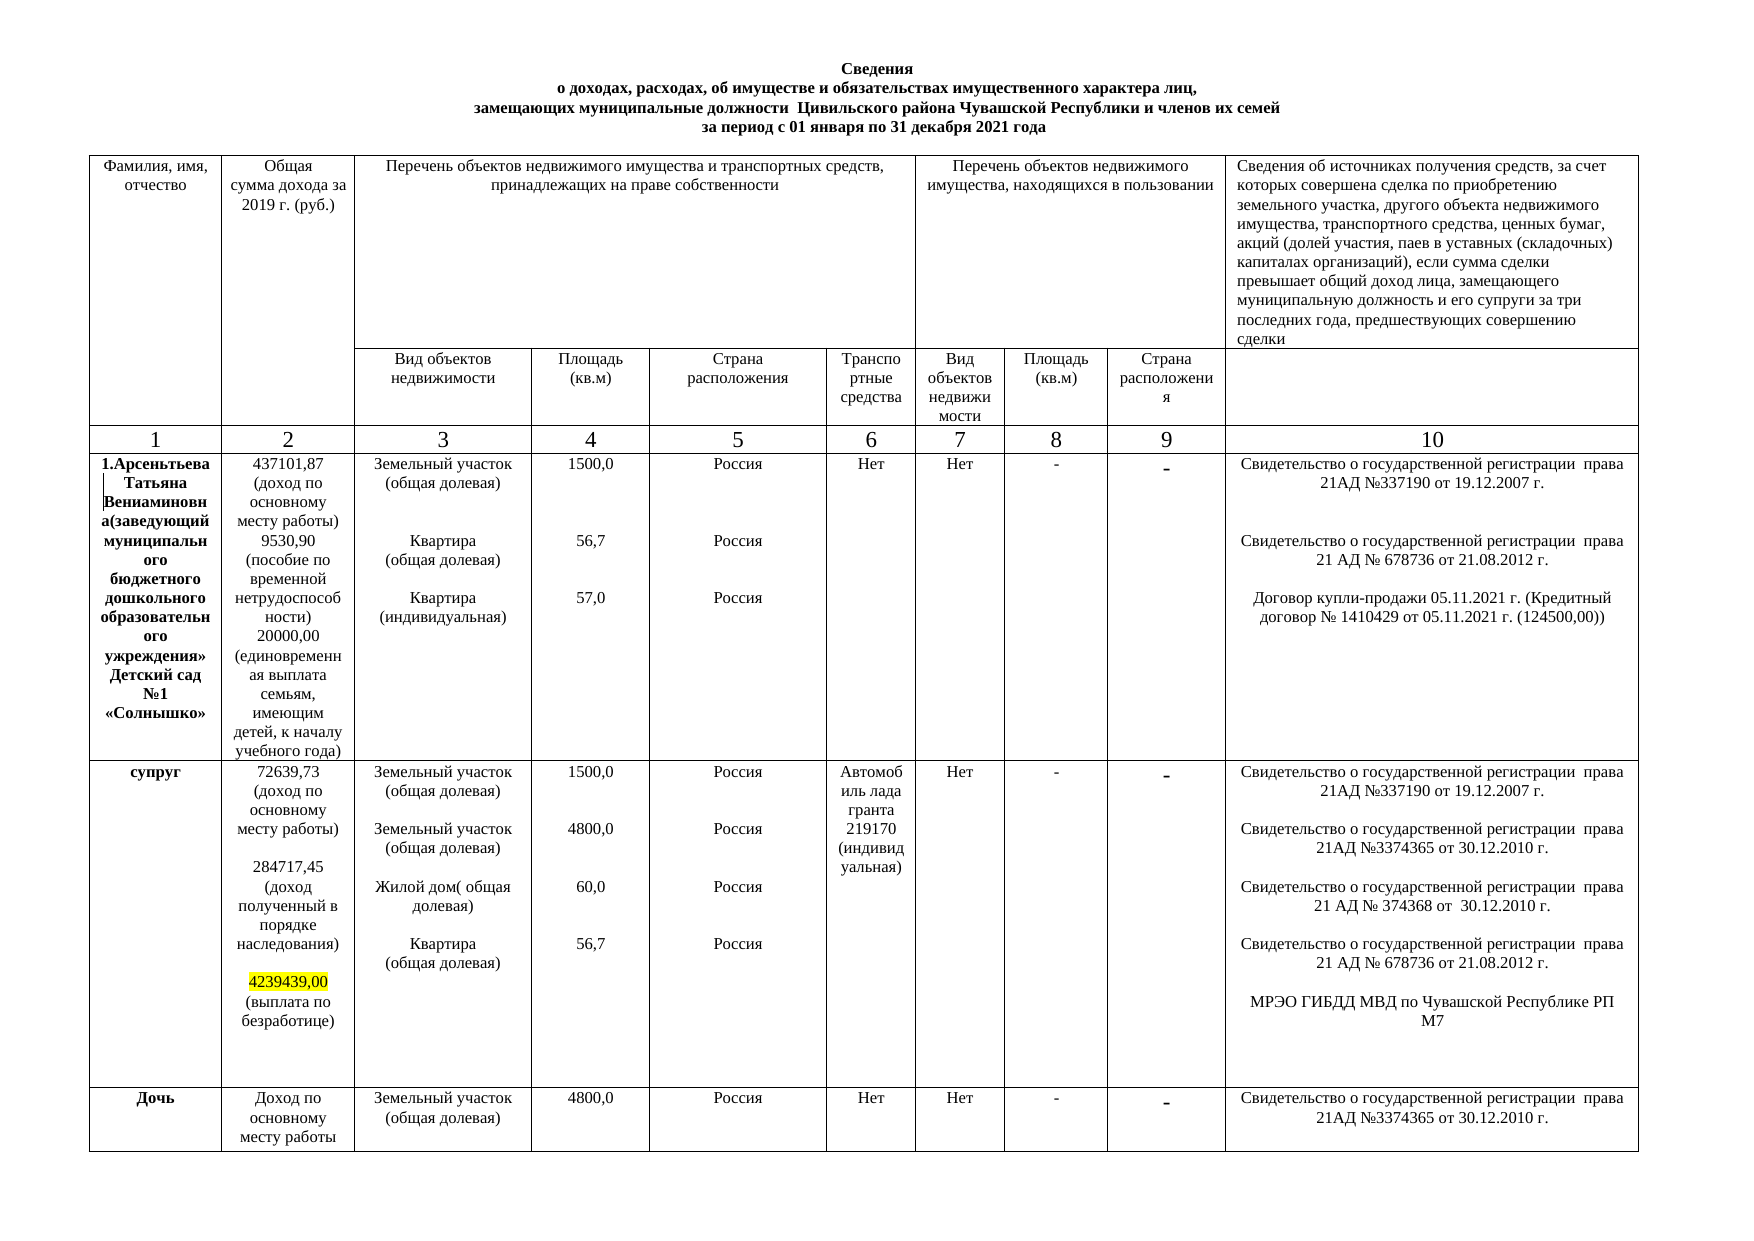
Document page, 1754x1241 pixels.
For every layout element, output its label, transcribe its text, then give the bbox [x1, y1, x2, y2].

table_cell Россия Россия Россия [650, 454, 826, 760]
table_cell 10 [1226, 426, 1638, 453]
table_cell Нет [916, 1088, 1004, 1151]
table_cell Земельный участок (общая долевая) Квартира (общая долевая) Квартира (индивидуальная) [355, 454, 531, 760]
table_cell Нет [916, 454, 1004, 760]
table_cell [355, 1088, 531, 1151]
table_cell 9 [1108, 426, 1225, 453]
table_cell Россия Россия Россия Россия [650, 761, 826, 1087]
table_cell 72639,73 (доход по основному месту работы) 284717,45 (доход полученный в порядке наследования) 4239439,00 (выплата по безработице) [222, 761, 354, 1087]
table_cell Нет [916, 761, 1004, 1087]
table_cell - [1005, 761, 1107, 1087]
table_cell Площадь (кв.м) [1005, 349, 1107, 425]
table_cell 1.Арсеньтьева Татьяна Вениаминовна(заведующий муниципального бюджетного дошкольного образовательного ужреждения»Детский сад №1 «Солнышко» [90, 454, 221, 760]
table_header Перечень объектов недвижимого имущества, находящихся в пользовании [916, 156, 1225, 348]
table_cell Нет [827, 454, 915, 760]
table_header Общая сумма дохода за 2019 г. (руб.) [222, 156, 354, 425]
table_cell 4 [532, 426, 649, 453]
table_cell 6 [827, 426, 915, 453]
table_cell 1 [90, 426, 221, 453]
table_cell - [1108, 454, 1225, 760]
table_cell Автомобиль лада гранта 219170 (индивидуальная) [827, 761, 915, 1087]
text за период с 01 января по 31 декабря 2021 года [112, 117, 1636, 136]
table_cell - [1108, 761, 1225, 1087]
table_cell - [1005, 1088, 1107, 1151]
table_cell - [1005, 454, 1107, 760]
table_cell 3 [355, 426, 531, 453]
table_cell 7 [916, 426, 1004, 453]
table_cell 8 [1005, 426, 1107, 453]
text о доходах, расходах, об имуществе и обязательствах имущественного характера лиц, [118, 78, 1636, 97]
table_header Сведения об источниках получения средств, за счет которых совершена сделка по приобретению земельного участка, другого объекта недвижимого имущества, транспортного средства, ценных бумаг, акций (долей участия, паев в уставных (складочных) капиталах организаций), если сумма сделки превышает общий доход лица, замещающего муниципальную должность и его супруги за три последних года, предшествующих совершению сделки [1226, 156, 1638, 348]
table_cell 1500,0 4800,0 60,0 56,7 [532, 761, 649, 1087]
table_header Перечень объектов недвижимого имущества и транспортных средств, принадлежащих на праве собственности [355, 156, 915, 348]
table_cell Дочь [90, 1088, 221, 1151]
table_cell Свидетельство о государственной регистрации права 21АД №337190 от 19.12.2007 г. Свидетельство о государственной регистрации права 21АД №3374365 от 30.12.2010 г. Свидетельство о государственной регистрации права 21 АД № 374368 от 30.12.2010 г. Свидетельство о государственной регистрации права 21 АД № 678736 от 21.08.2012 г. МРЭО ГИБДД МВД по Чувашской Республике РП М7 [1226, 761, 1638, 1087]
table_header Фамилия, имя, отчество [90, 156, 221, 425]
table_cell Вид объектов недвижимости [355, 349, 531, 425]
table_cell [222, 1088, 354, 1151]
table_cell Страна расположения [650, 349, 826, 425]
table_cell 5 [650, 426, 826, 453]
table_cell Свидетельство о государственной регистрации права 21АД №337190 от 19.12.2007 г. Свидетельство о государственной регистрации права 21 АД № 678736 от 21.08.2012 г. Договор купли-продажи 05.11.2021 г. (Кредитный договор № 1410429 от 05.11.2021 г. (124500,00)) [1226, 454, 1638, 760]
table_cell Вид объектов недвижимости [916, 349, 1004, 425]
table_cell - [1108, 1088, 1225, 1151]
table_cell 4800,0 60,0 56,7 [532, 1088, 649, 1151]
table_cell Земельный участок (общая долевая) Земельный участок (общая долевая) Жилой дом( общая долевая) Квартира (общая долевая) [355, 761, 531, 1087]
text замещающих муниципальные должности Цивильского района Чувашской Республики и членов их семей [118, 97, 1636, 117]
table_cell супруг [90, 761, 221, 1087]
text Сведения [118, 59, 1636, 78]
table_cell Нет [827, 1088, 915, 1151]
table_cell Площадь (кв.м) [532, 349, 649, 425]
table_cell 1500,0 56,7 57,0 [532, 454, 649, 760]
table_cell 2 [222, 426, 354, 453]
table_cell [1226, 349, 1638, 425]
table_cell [1226, 1088, 1638, 1151]
table_cell Транспортные средства [827, 349, 915, 425]
table_cell Страна расположения [1108, 349, 1225, 425]
table_cell 437101,87 (доход по основному месту работы) 9530,90 (пособие по временной нетрудоспособности) 20000,00 (единовременная выплата семьям, имеющим детей, к началу учебного года) [222, 454, 354, 760]
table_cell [650, 1088, 826, 1151]
